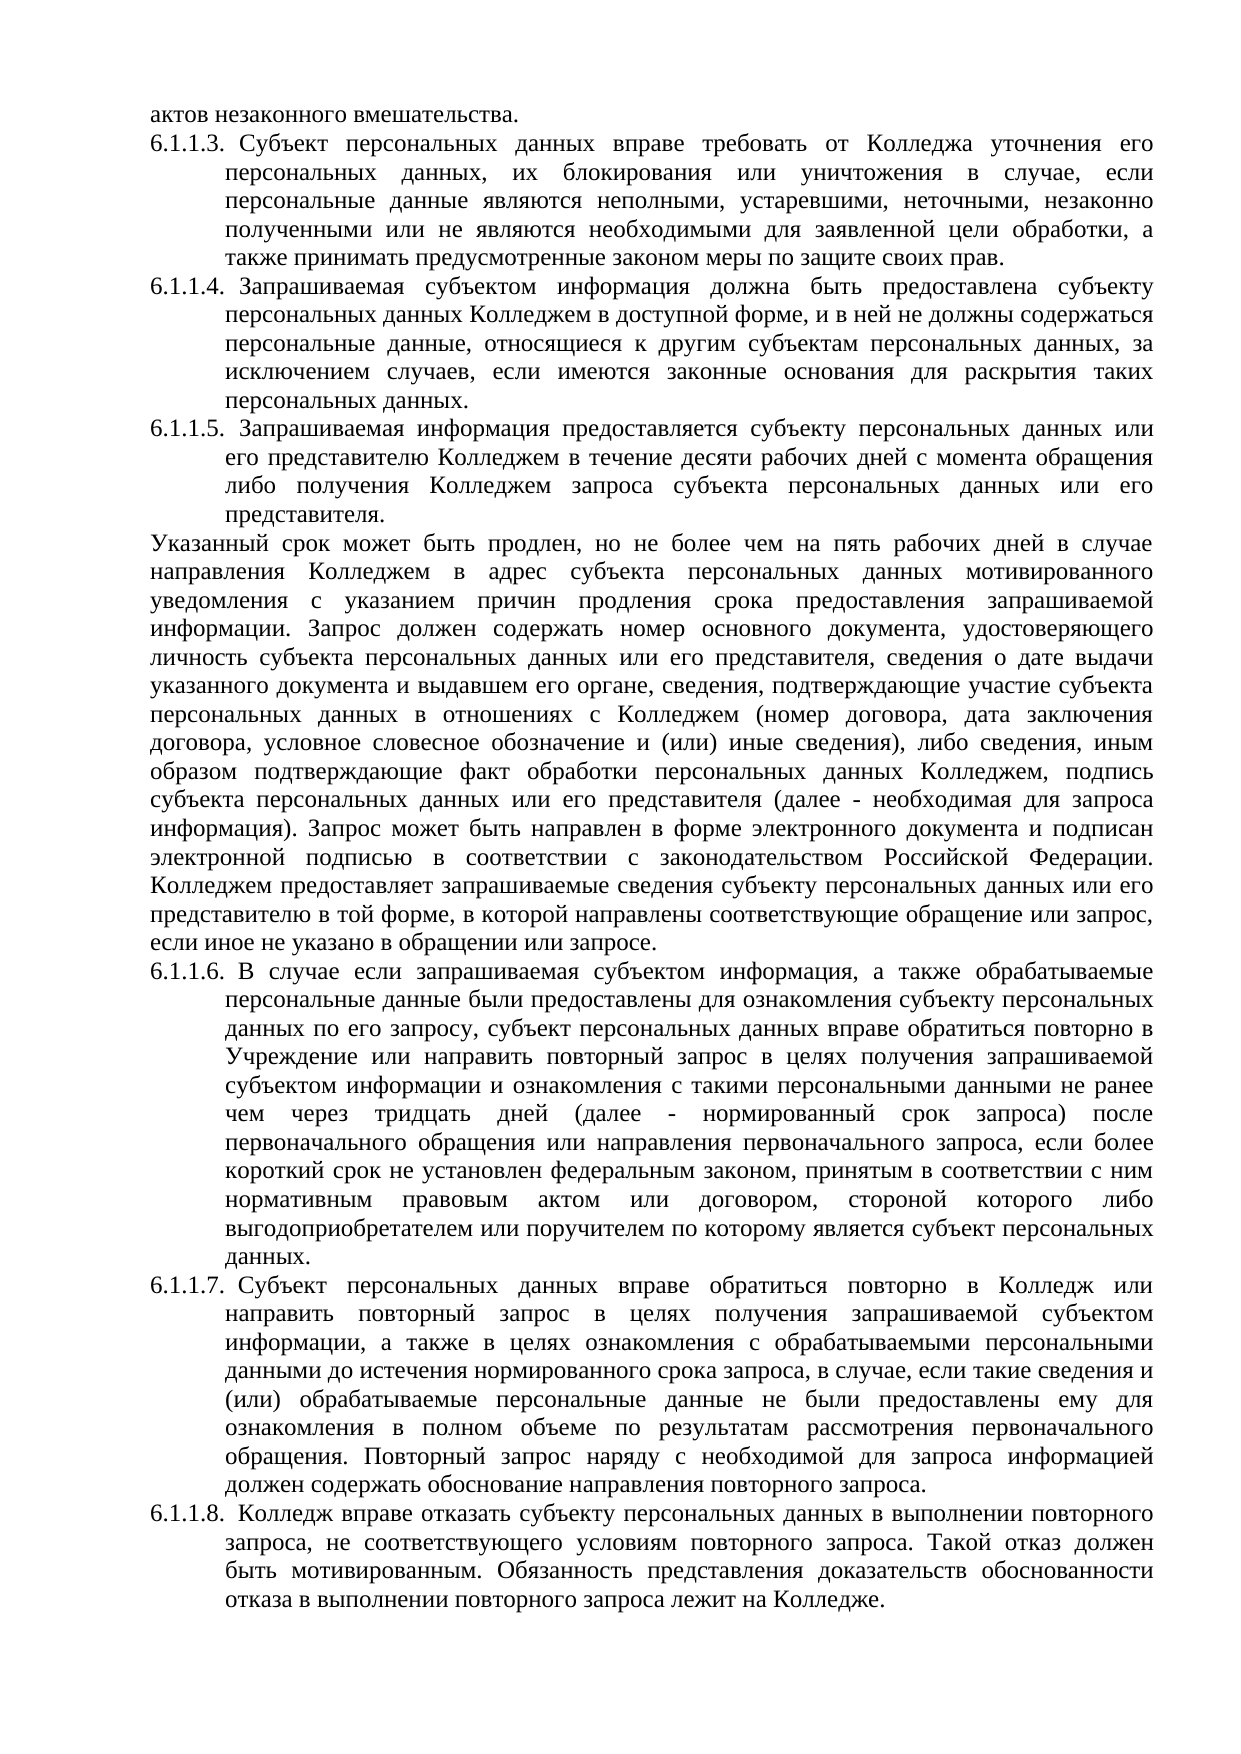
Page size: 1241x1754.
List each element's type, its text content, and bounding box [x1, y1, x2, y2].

list Колледж вправе отказать субъекту персональных данных в выполнении повторного запроса, не соответствующего условиям повторного запроса. Такой отказ должен быть мотивированным. Обязанность представления доказательств обоснованности отказа в выполнении повторного запроса лежит на Колледже. [150, 1498, 1154, 1613]
list Субъект персональных данных вправе обратиться повторно в Колледж или направить повторный запрос в целях получения запрашиваемой субъектом информации, а также в целях ознакомления с обрабатываемыми персональными данными до истечения нормированного срока запроса, в случае, если такие сведения и (или) обрабатываемые персональные данные не были предоставлены ему для ознакомления в полном объеме по результатам рассмотрения первоначального обращения. Повторный запрос наряду с необходимой для запроса информацией должен содержать обоснование направления повторного запроса. [150, 1270, 1154, 1498]
list Запрашиваемая субъектом информация должна быть предоставлена субъекту персональных данных Колледжем в доступной форме, и в ней не должны содержаться персональные данные, относящиеся к другим субъектам персональных данных, за исключением случаев, если имеются законные основания для раскрытия таких персональных данных. [150, 271, 1154, 414]
text Указанный срок может быть продлен, но не более чем на пять рабочих дней в случае направления Колледжем в адрес субъекта персональных данных мотивированного уведомления с указанием причин продления срока предоставления запрашиваемой информации. Запрос должен содержать номер основного документа, удостоверяющего личность субъекта персональных данных или его представителя, сведения о дате выдачи указанного документа и выдавшем его органе, сведения, подтверждающие участие субъекта персональных данных в отношениях с Колледжем (номер договора, дата заключения договора, условное словесное обозначение и (или) иные сведения), либо сведения, иным образом подтверждающие факт обработки персональных данных Колледжем, подпись субъекта персональных данных или его представителя (далее - необходимая для запроса информация). Запрос может быть направлен в форме электронного документа и подписан электронной подписью в соответствии с законодательством Российской Федерации. Колледжем предоставляет запрашиваемые сведения субъекту персональных данных или его представителю в той форме, в которой направлены соответствующие обращение или запрос, если иное не указано в обращении или запросе. [150, 528, 1154, 956]
list Запрашиваемая информация предоставляется субъекту персональных данных или его представителю Колледжем в течение десяти рабочих дней с момента обращения либо получения Колледжем запроса субъекта персональных данных или его представителя. [150, 414, 1154, 528]
list В случае если запрашиваемая субъектом информация, а также обрабатываемые персональные данные были предоставлены для ознакомления субъекту персональных данных по его запросу, субъект персональных данных вправе обратиться повторно в Учреждение или направить повторный запрос в целях получения запрашиваемой субъектом информации и ознакомления с такими персональными данными не ранее чем через тридцать дней (далее - нормированный срок запроса) после первоначального обращения или направления первоначального запроса, если более короткий срок не установлен федеральным законом, принятым в соответствии с ним нормативным правовым актом или договором, стороной которого либо выгодоприобретателем или поручителем по которому является субъект персональных данных. [150, 956, 1154, 1270]
list Субъект персональных данных вправе требовать от Колледжа уточнения его персональных данных, их блокирования или уничтожения в случае, если персональные данные являются неполными, устаревшими, неточными, незаконно полученными или не являются необходимыми для заявленной цели обработки, а также принимать предусмотренные законом меры по защите своих прав. [150, 128, 1154, 271]
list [150, 100, 1154, 128]
